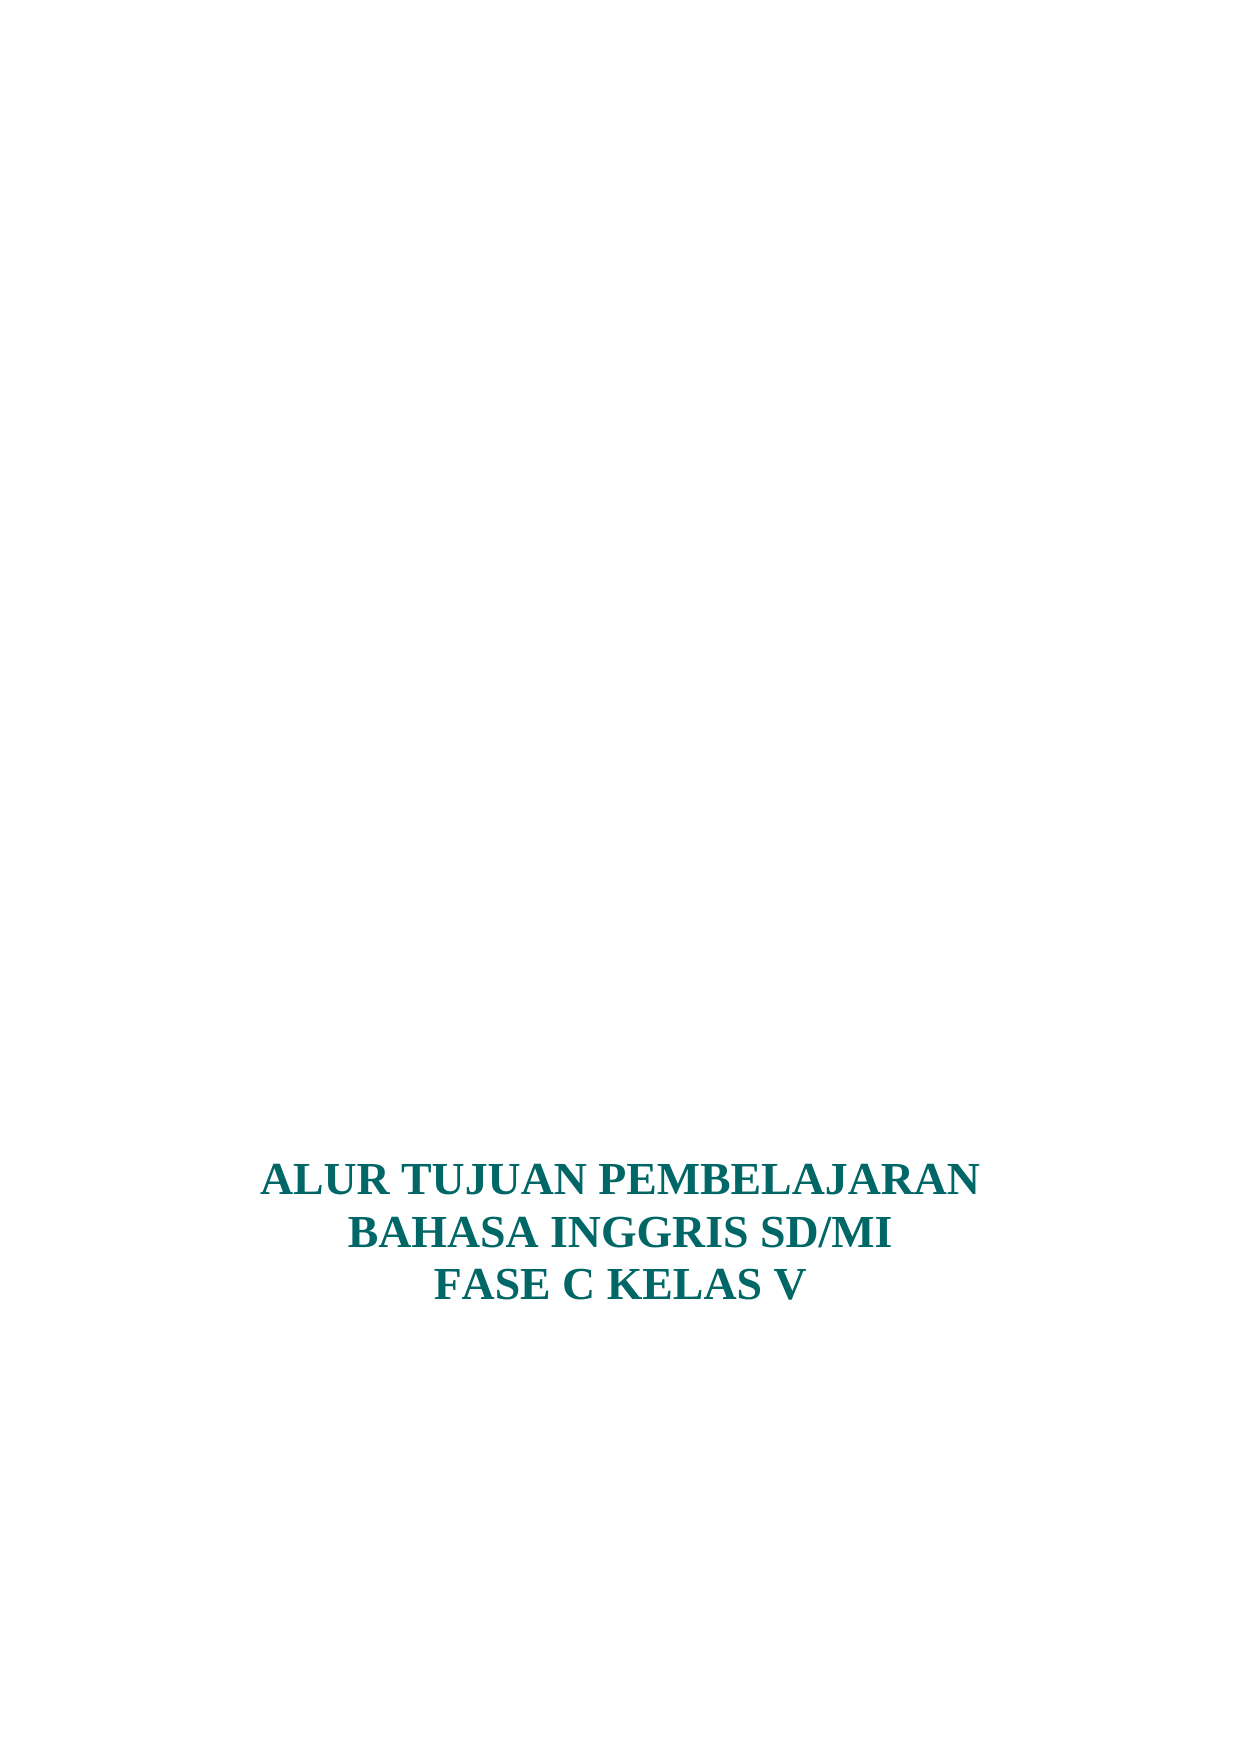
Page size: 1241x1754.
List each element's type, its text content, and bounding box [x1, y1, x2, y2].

text FASE C KELAS V [150, 1257, 1090, 1309]
text BAHASA INGGRIS SD/MI [150, 1204, 1090, 1257]
text ALUR TUJUAN PEMBELAJARAN [150, 1151, 1090, 1204]
